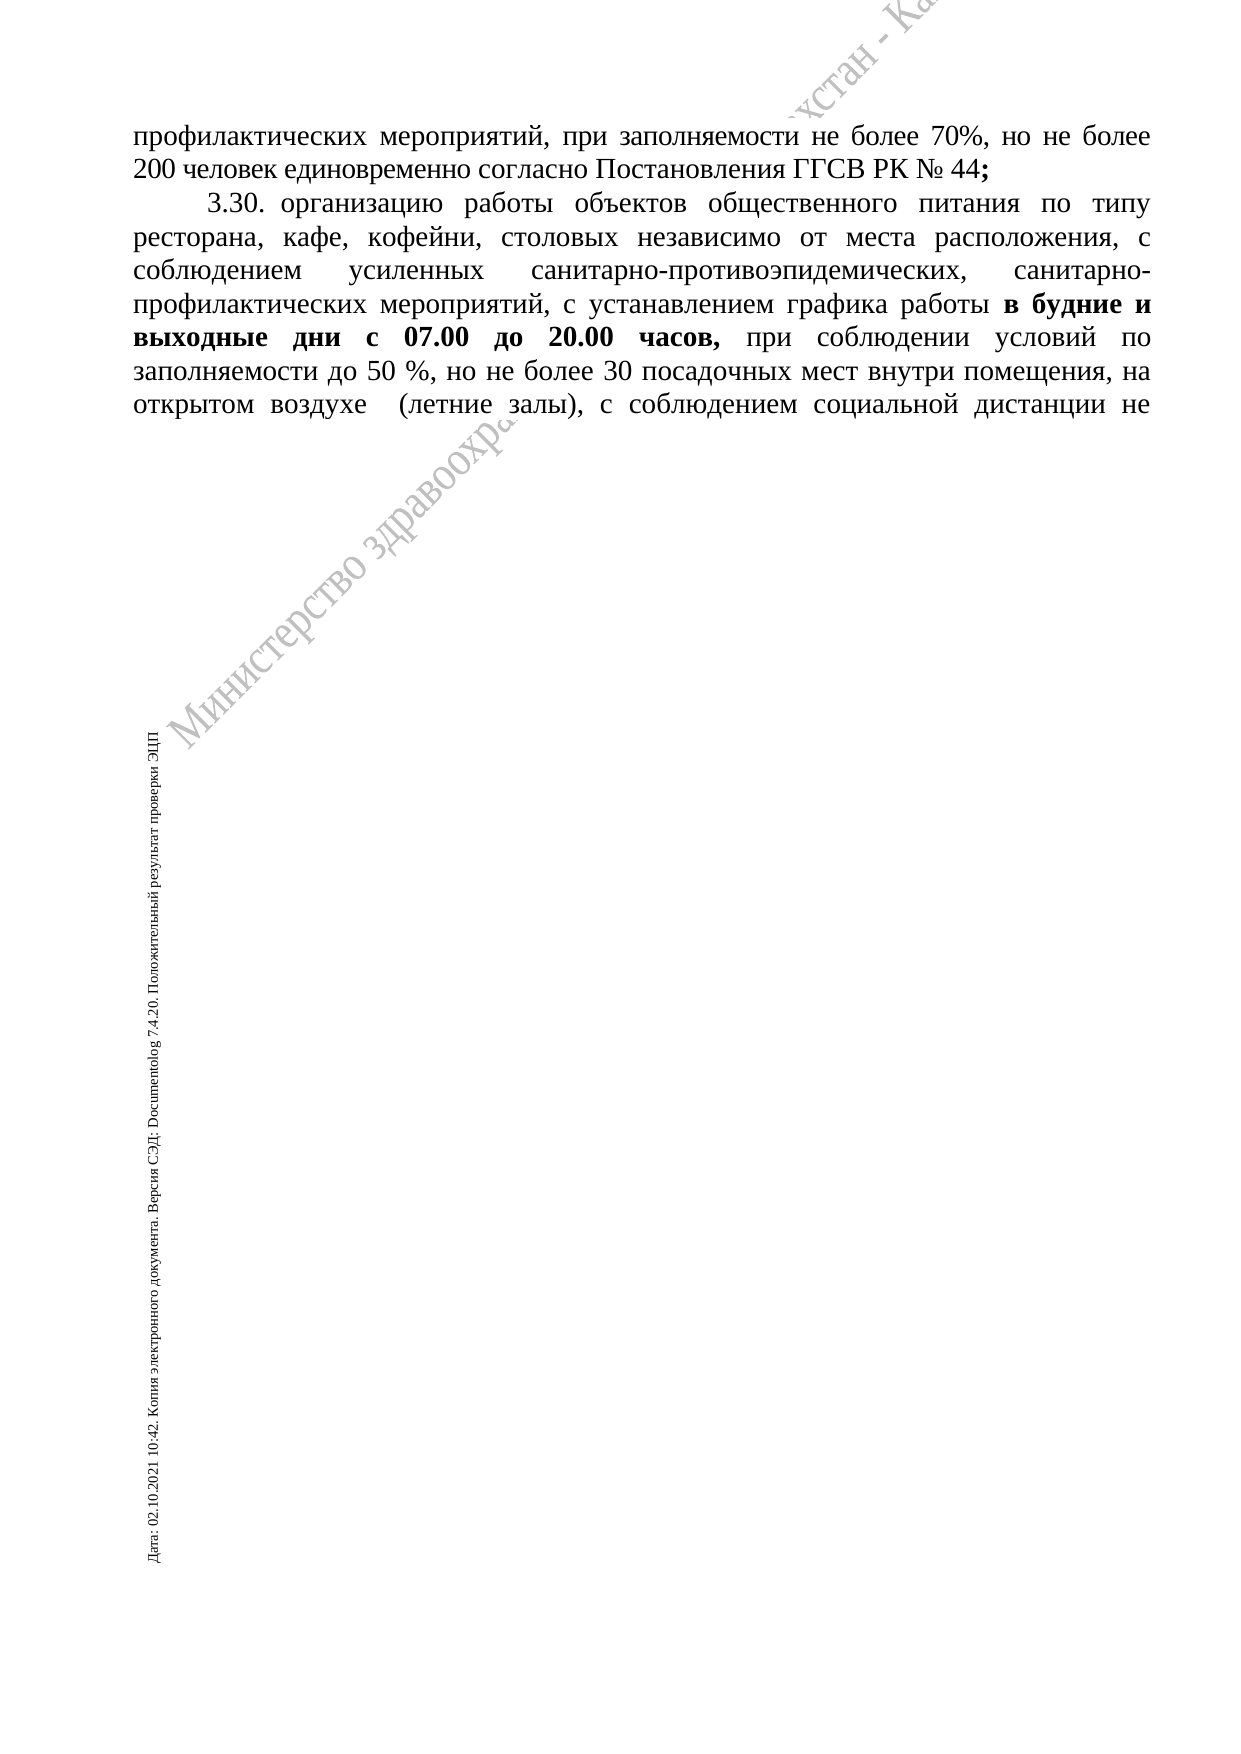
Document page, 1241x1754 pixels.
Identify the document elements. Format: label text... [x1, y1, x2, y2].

list организацию работы объектов общественного питания по типу ресторана, кафе, кофейни, столовых независимо от места расположения, с соблюдением усиленных санитарно-противоэпидемических, санитарно-профилактических мероприятий, с устанавлением графика работы в будние и выходные дни с 07.00 до 20.00 часов, при соблюдении условий по заполняемости до 50 %, но не более 30 посадочных мест внутри помещения, на открытом воздухе (летние залы), с соблюдением социальной дистанции не менее 2-х метров между крайними местами соседних столов. Работу на доставку и вынос еды в штатном режиме. Для участников проекта «Ashyq», устанавливается режим работы согласно Постановления ГГСВ РК № 44. [133, 185, 1152, 419]
list работу выставок для субъектов предпринимательства, участвующих в проекте «Ashyq», при наличии «зеленого» статуса у сотрудников и посетителей, с соблюдением усиленных санитарно-противоэпидемических, санитарно-профилактических мероприятий, при заполняемости не более 70%, но не более 200 человек единовременно согласно Постановления ГГСВ РК № 44; [133, 118, 1152, 185]
